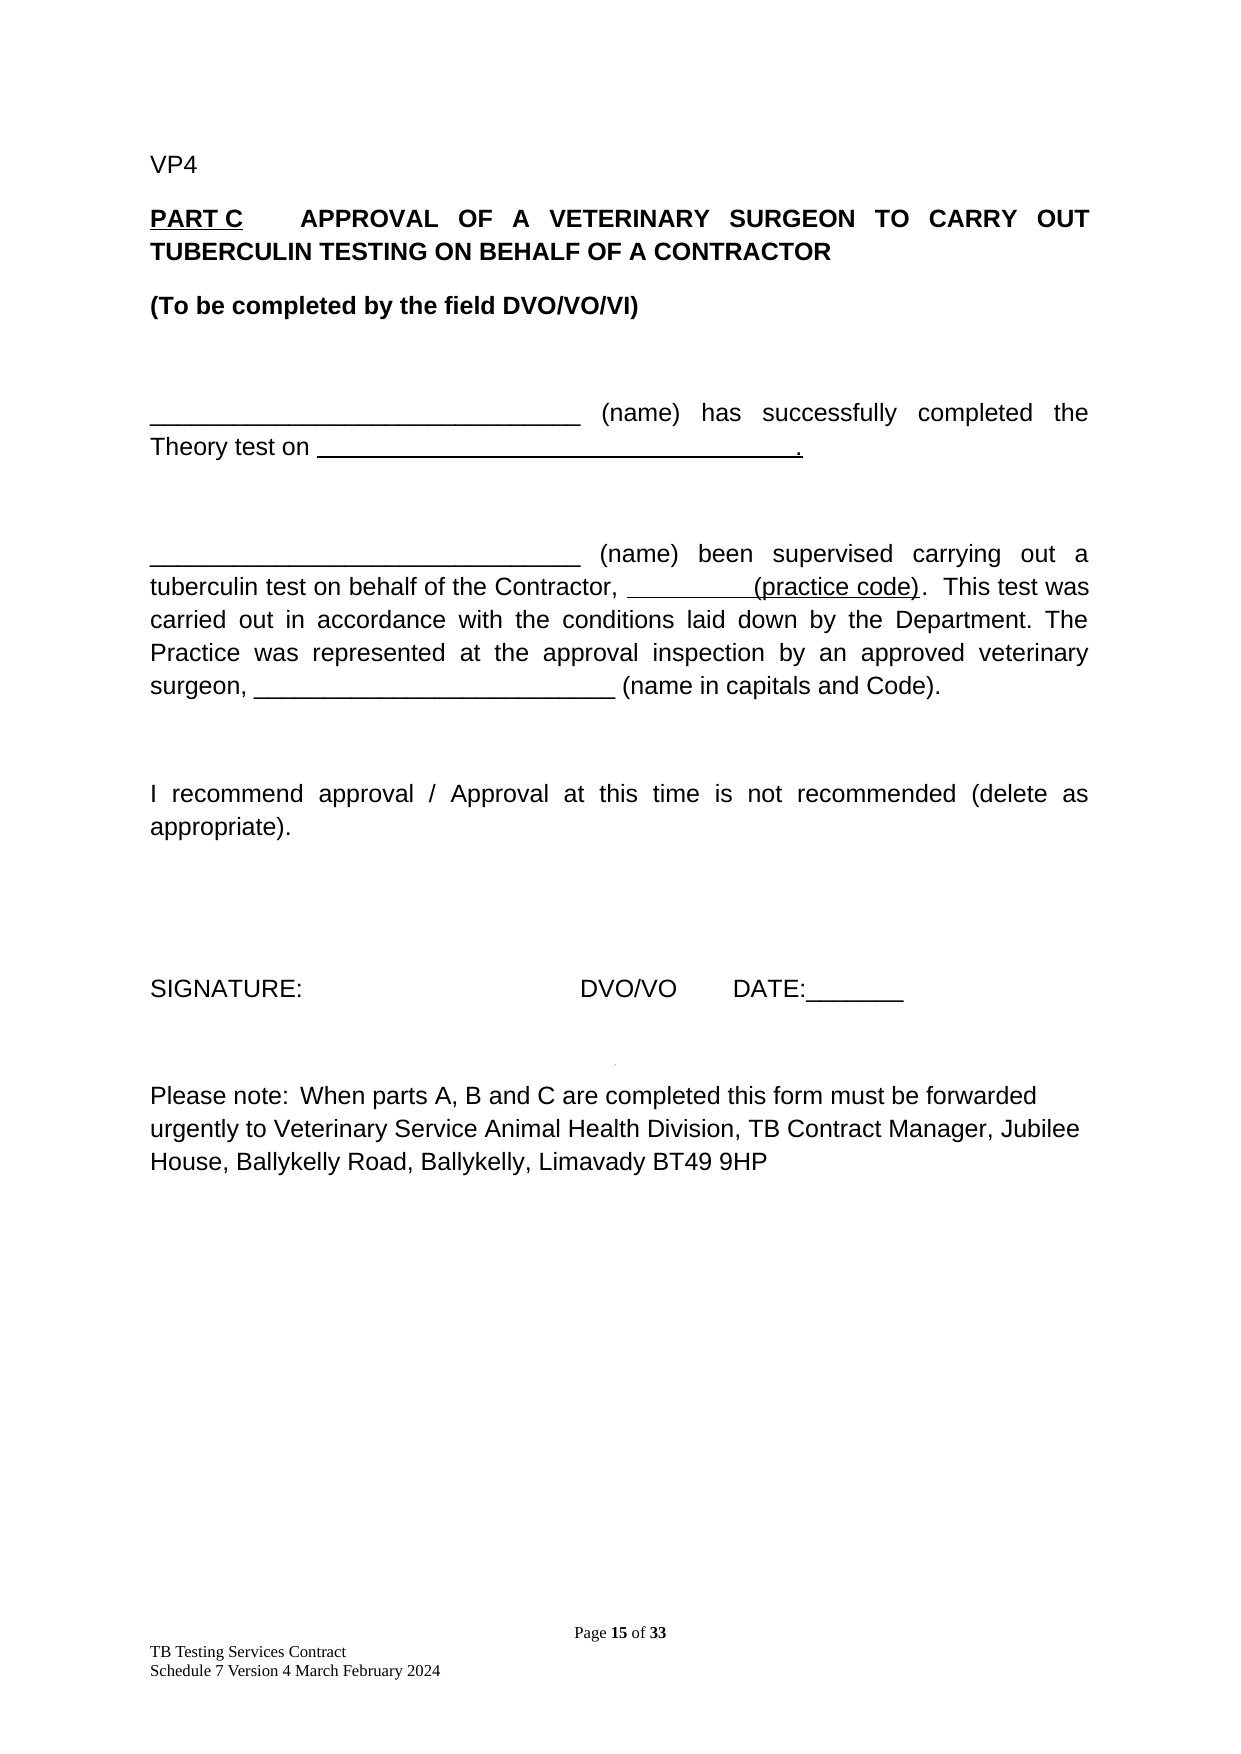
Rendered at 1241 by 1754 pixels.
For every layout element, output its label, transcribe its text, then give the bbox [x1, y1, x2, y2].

text VP4 [150, 150, 1090, 179]
text _______________________________ (name) has successfully completed the Theory test on . [150, 398, 1090, 460]
text (To be completed by the field DVO/VO/VI) [150, 291, 1090, 319]
text I recommend approval / Approval at this time is not recommended (delete as appropriate). [150, 779, 1090, 841]
text _______________________________ (name) been supervised carrying out a tuberculin test on behalf of the Contractor, (practice code). This test was carried out in accordance with the conditions laid down by the Department. The Practice was represented at the approval inspection by an approved veterinary surgeon, __________________________ (name in capitals and Code). [150, 539, 1090, 700]
text PART C APPROVAL OF A VETERINARY SURGEON TO CARRY OUT TUBERCULIN TESTING ON BEHALF OF A CONTRACTOR [150, 204, 1090, 266]
text SIGNATURE: DVO/VO DATE:_______ [150, 973, 1090, 1002]
text Please note: When parts A, B and C are completed this form must be forwarded urgently to Veterinary Service Animal Health Division, TB Contract Manager, Jubilee House, Ballykelly Road, Ballykelly, Limavady BT49 9HP [150, 1081, 1090, 1176]
